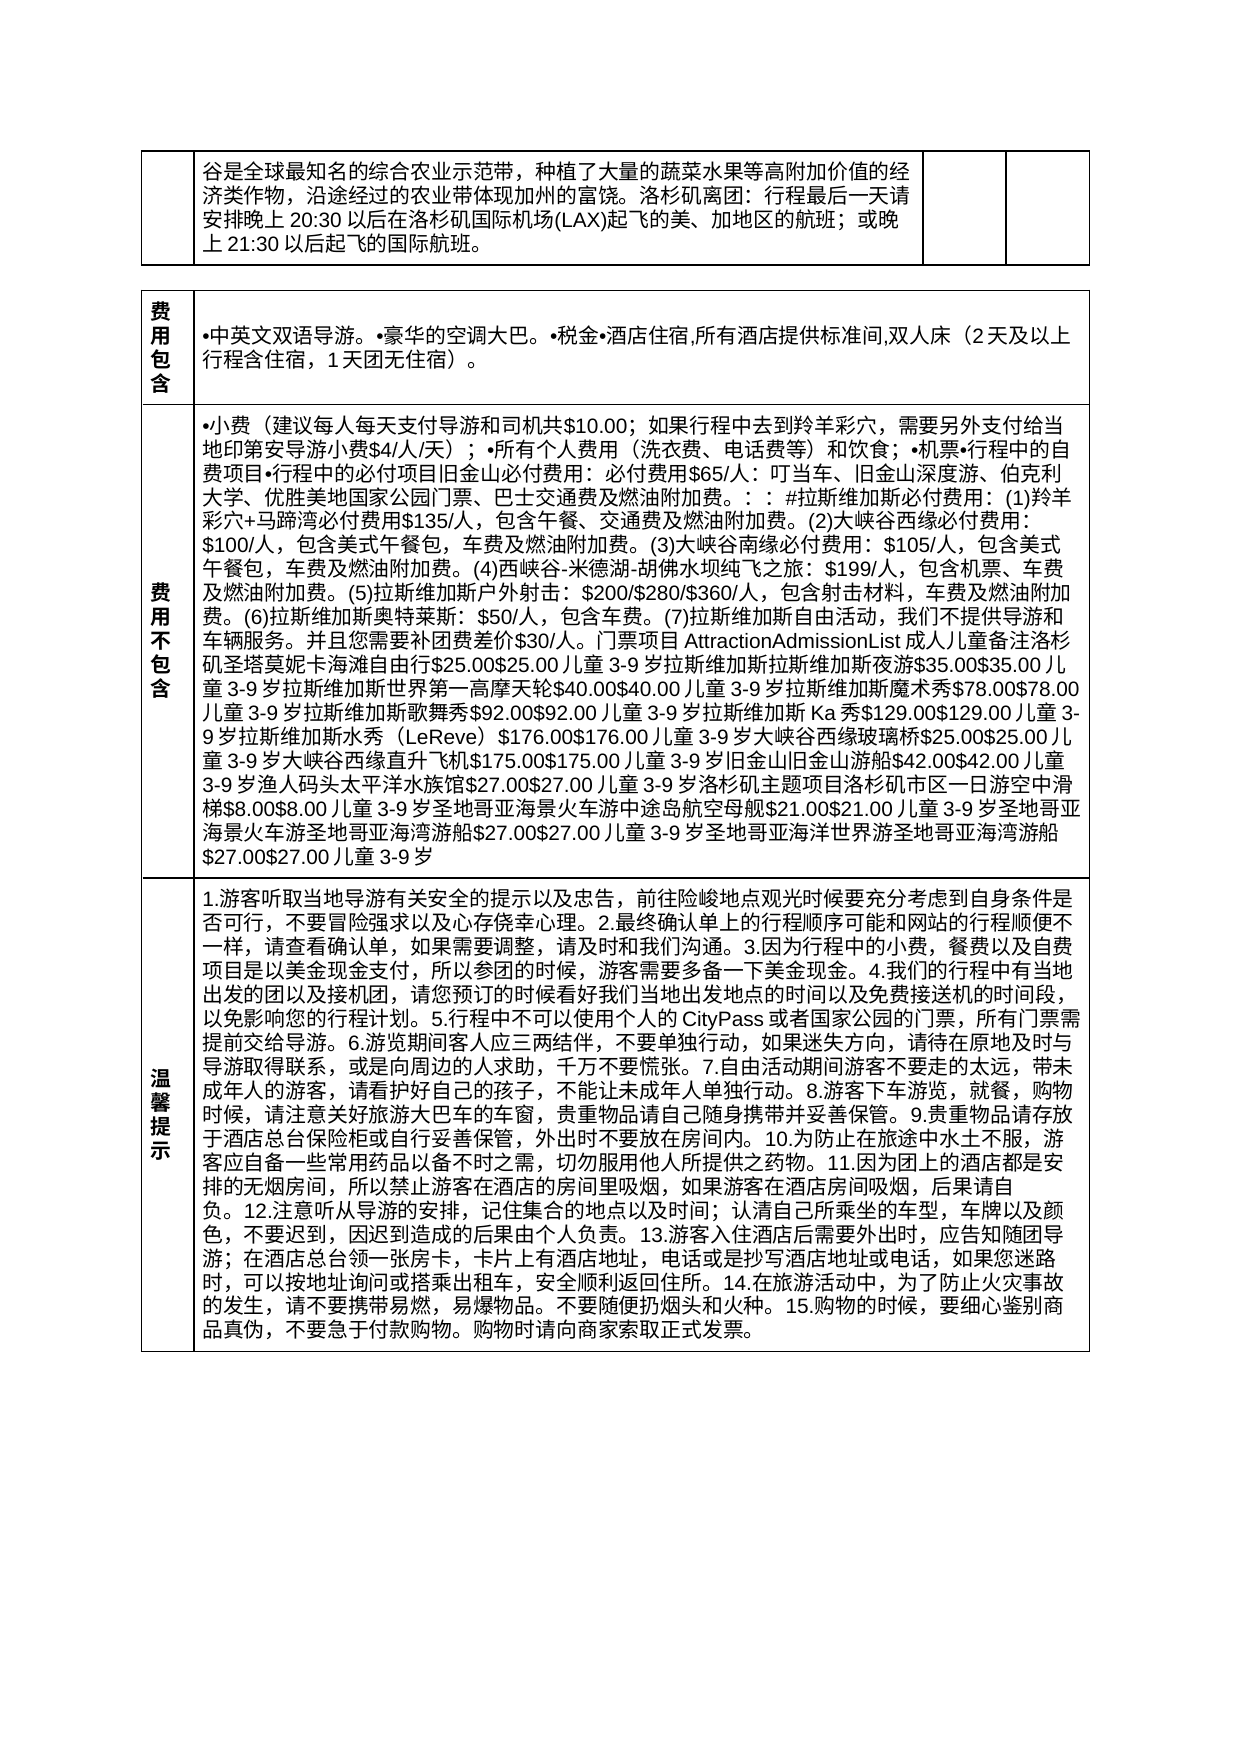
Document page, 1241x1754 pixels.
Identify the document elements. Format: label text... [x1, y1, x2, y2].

table_cell [924, 152, 1005, 264]
table_cell 温馨提示 [142, 878, 193, 1351]
table_cell 1.游客听取当地导游有关安全的提示以及忠告，前往险峻地点观光时候要充分考虑到自身条件是否可行，不要冒险强求以及心存侥幸心理。2.最终确认单上的行程顺序可能和网站的行程顺便不一样，请查看确认单，如果需要调整，请及时和我们沟通。3.因为行程中的小费，餐费以及自费项目是以美金现金支付，所以参团的时候，游客需要多备一下美金现金。4.我们的行程中有当地出发的团以及接机团，请您预订的时候看好我们当地出发地点的时间以及免费接送机的时间段，以免影响您的行程计划。5.行程中不可以使用个人的CityPass或者国家公园的门票，所有门票需提前交给导游。6.游览期间客人应三两结伴，不要单独行动，如果迷失方向，请待在原地及时与导游取得联系，或是向周边的人求助，千万不要慌张。7.自由活动期间游客不要走的太远，带未成年人的游客，请看护好自己的孩子，不能让未成年人单独行动。8.游客下车游览，就餐，购物时候，请注意关好旅游大巴车的车窗，贵重物品请自己随身携带并妥善保管。9.贵重物品请存放于酒店总台保险柜或自行妥善保管，外出时不要放在房间内。10.为防止在旅途中水土不服，游客应自备一些常用药品以备不时之需，切勿服用他人所提供之药物。11.因为团上的酒店都是安排的无烟房间，所以禁止游客在酒店的房间里吸烟，如果游客在酒店房间吸烟，后果请自负。12.注意听从导游的安排，记住集合的地点以及时间；认清自己所乘坐的车型，车牌以及颜色，不要迟到，因迟到造成的后果由个人负责。13.游客入住酒店后需要外出时，应告知随团导游；在酒店总台领一张房卡，卡片上有酒店地址，电话或是抄写酒店地址或电话，如果您迷路时，可以按地址询问或搭乘出租车，安全顺利返回住所。14.在旅游活动中，为了防止火灾事故的发生，请不要携带易燃，易爆物品。不要随便扔烟头和火种。15.购物的时候，要细心鉴别商品真伪，不要急于付款购物。购物时请向商家索取正式发票。 [195, 879, 1089, 1351]
table_header 费用包含 [142, 291, 193, 404]
table_cell [1007, 152, 1089, 264]
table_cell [195, 152, 922, 264]
table_header •中英文双语导游。•豪华的空调大巴。•税金•酒店住宿,所有酒店提供标准间,双人床（2天及以上行程含住宿，1天团无住宿）。 [195, 291, 1089, 404]
table_cell 9 [142, 152, 193, 264]
table_cell •小费（建议每人每天支付导游和司机共$10.00；如果行程中去到羚羊彩穴，需要另外支付给当地印第安导游小费$4/人/天）；•所有个人费用（洗衣费、电话费等）和饮食；•机票•行程中的自费项目•行程中的必付项目旧金山必付费用：必付费用$65/人：叮当车、旧金山深度游、伯克利大学、优胜美地国家公园门票、巴士交通费及燃油附加费。：：#拉斯维加斯必付费用：(1)羚羊彩穴+马蹄湾必付费用$135/人，包含午餐、交通费及燃油附加费。(2)大峡谷西缘必付费用：$100/人，包含美式午餐包，车费及燃油附加费。(3)大峡谷南缘必付费用：$105/人，包含美式午餐包，车费及燃油附加费。(4)西峡谷-米德湖-胡佛水坝纯飞之旅：$199/人，包含机票、车费及燃油附加费。(5)拉斯维加斯户外射击：$200/$280/$360/人，包含射击材料，车费及燃油附加费。(6)拉斯维加斯奥特莱斯：$50/人，包含车费。(7)拉斯维加斯自由活动，我们不提供导游和车辆服务。并且您需要补团费差价$30/人。门票项目AttractionAdmissionList成人儿童备注洛杉矶圣塔莫妮卡海滩自由行$25.00$25.00儿童3-9岁拉斯维加斯拉斯维加斯夜游$35.00$35.00儿童3-9岁拉斯维加斯世界第一高摩天轮$40.00$40.00儿童3-9岁拉斯维加斯魔术秀$78.00$78.00儿童3-9岁拉斯维加斯歌舞秀$92.00$92.00儿童3-9岁拉斯维加斯Ka秀$129.00$129.00儿童3-9岁拉斯维加斯水秀（LeReve）$176.00$176.00儿童3-9岁大峡谷西缘玻璃桥$25.00$25.00儿童3-9岁大峡谷西缘直升飞机$175.00$175.00儿童3-9岁旧金山旧金山游船$42.00$42.00儿童3-9岁渔人码头太平洋水族馆$27.00$27.00儿童3-9岁洛杉矶主题项目洛杉矶市区一日游空中滑梯$8.00$8.00儿童3-9岁圣地哥亚海景火车游中途岛航空母舰$21.00$21.00儿童3-9岁圣地哥亚海景火车游圣地哥亚海湾游船$27.00$27.00儿童3-9岁圣地哥亚海洋世界游圣地哥亚海湾游船$27.00$27.00儿童3-9岁 [195, 405, 1089, 877]
table_cell 费用不包含 [142, 405, 193, 877]
